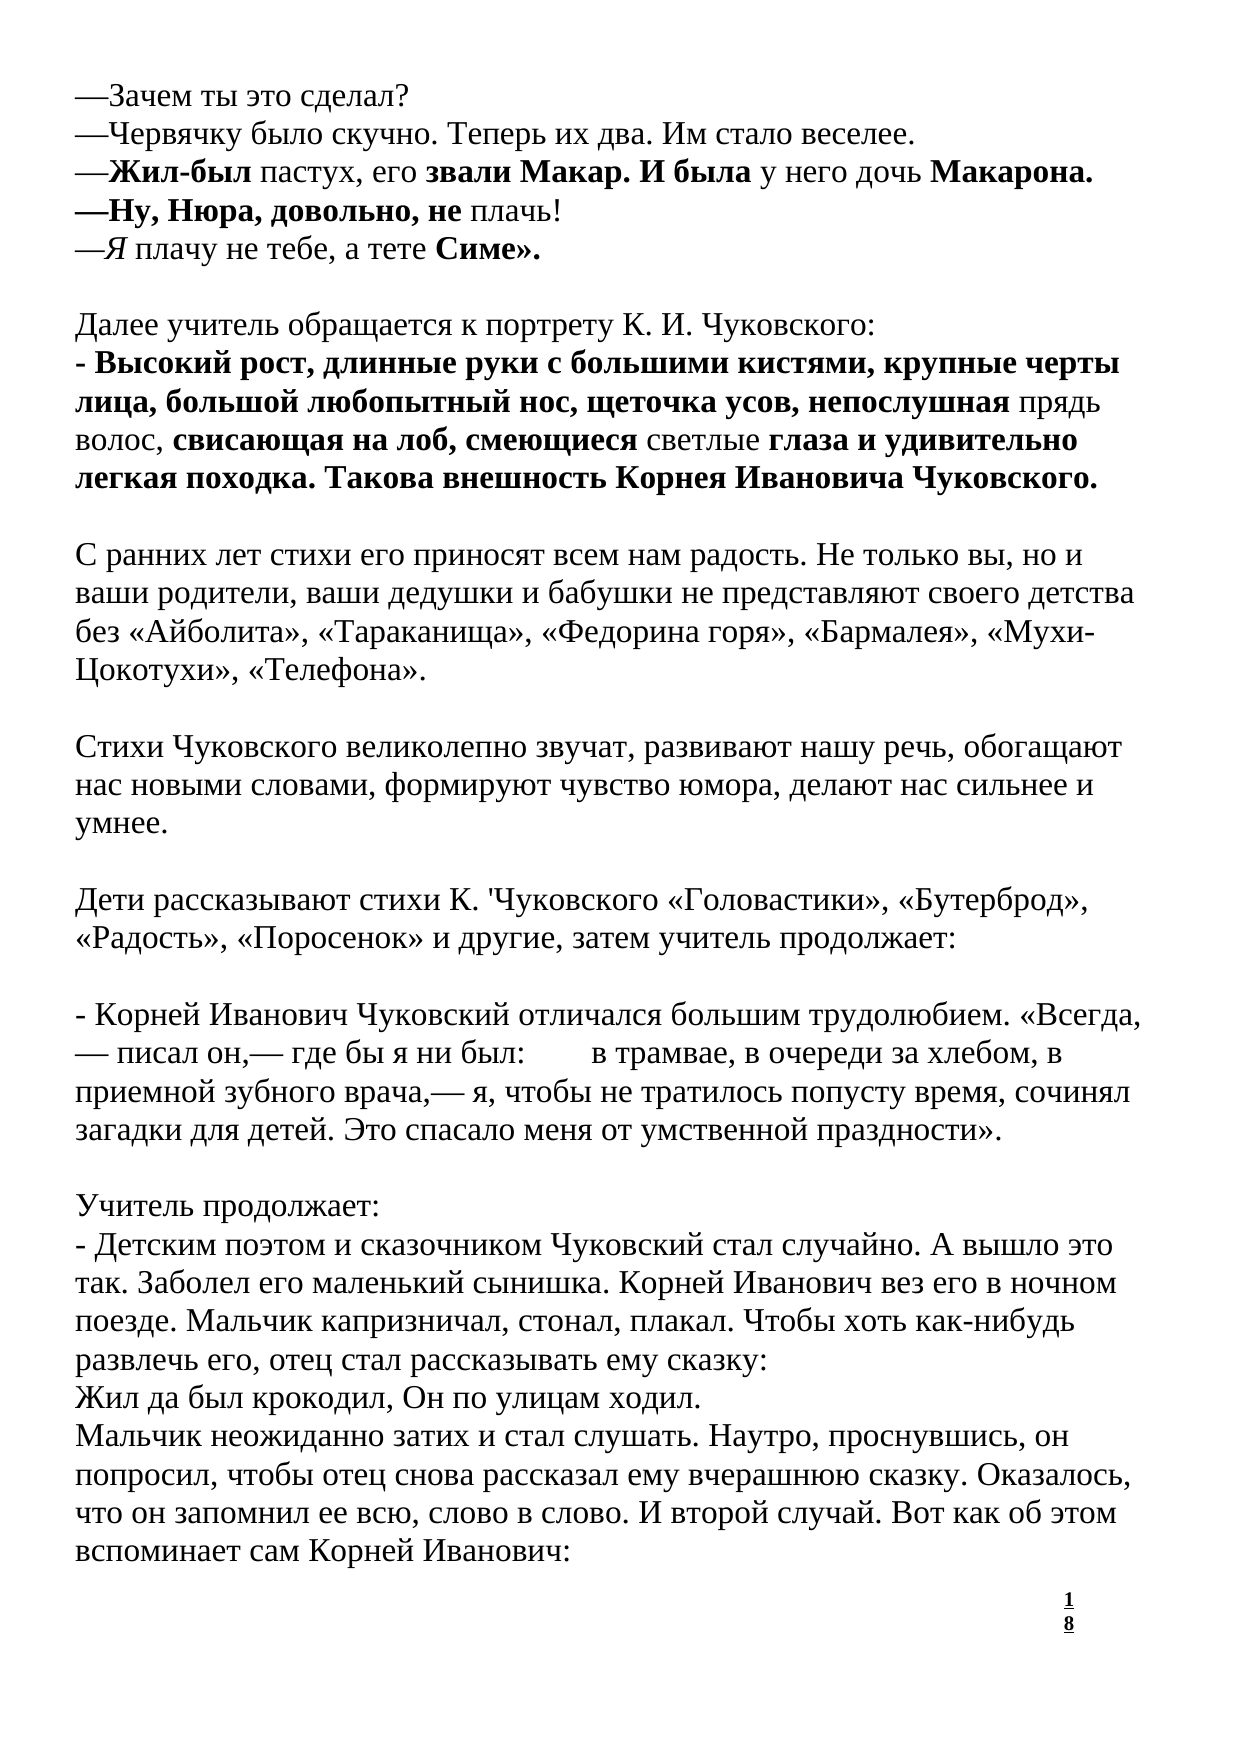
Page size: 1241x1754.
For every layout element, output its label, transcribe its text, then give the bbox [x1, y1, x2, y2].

text Стихи Чуковского великолепно звучат, развивают нашу речь, обогащают нас новыми словами, формируют чувство юмора, делают нас сильнее и умнее. [75, 726, 1165, 841]
text Мальчик неожиданно затих и стал слушать. Наутро, проснувшись, он попросил, чтобы отец снова рассказал ему вчерашнюю сказку. Оказалось, что он запомнил ее всю, слово в слово. И второй случай. Вот как об этом вспоминает сам Корней Иванович: [75, 1416, 1165, 1569]
text —Ну, Нюра, довольно, не плачь! [75, 190, 1165, 228]
text Жил да был крокодил, Он по улицам ходил. [75, 1377, 1165, 1416]
text Дети рассказывают стихи К. 'Чуковского «Головастики», «Бутерброд», «Радость», «Поросенок» и другие, затем учитель продолжает: [75, 879, 1165, 956]
text —Зачем ты это сделал? [75, 75, 1165, 113]
text Учитель продолжает: [75, 1186, 1165, 1224]
text С ранних лет стихи его приносят всем нам радость. Не только вы, но и ваши родители, ваши дедушки и бабушки не представляют своего детства без «Айболита», «Тараканища», «Федорина горя», «Бармалея», «Мухи-Цокотухи», «Телефона». [75, 534, 1165, 688]
text - Детским поэтом и сказочником Чуковский стал случайно. А вышло это так. Заболел его маленький сынишка. Корней Иванович вез его в ночном поезде. Мальчик капризничал, стонал, плакал. Чтобы хоть как-нибудь развлечь его, отец стал рассказывать ему сказку: [75, 1224, 1165, 1377]
text - Корней Иванович Чуковский отличался большим трудолюбием. «Всегда,— писал он,— где бы я ни был: в трамвае, в очереди за хлебом, в приемной зубного врача,— я, чтобы не тратилось попусту время, сочинял загадки для детей. Это спасало меня от умственной праздности». [75, 994, 1165, 1148]
text - Высокий рост, длинные руки с большими кистями, крупные черты лица, большой любопытный нос, щеточка усов, непослушная прядь волос, свисающая на лоб, смеющиеся светлые глаза и удивительно легкая походка. Такова внешность Корнея Ивановича Чуковского. [75, 343, 1165, 496]
text —Жил-был пастух, его звали Макар. И была у него дочь Макарона. [75, 152, 1165, 190]
text —Червячку было скучно. Теперь их два. Им стало веселее. [75, 113, 1165, 152]
text Далее учитель обращается к портрету К. И. Чуковского: [75, 304, 1165, 343]
text —Я плачу не тебе, а тете Симе». [75, 228, 1165, 267]
